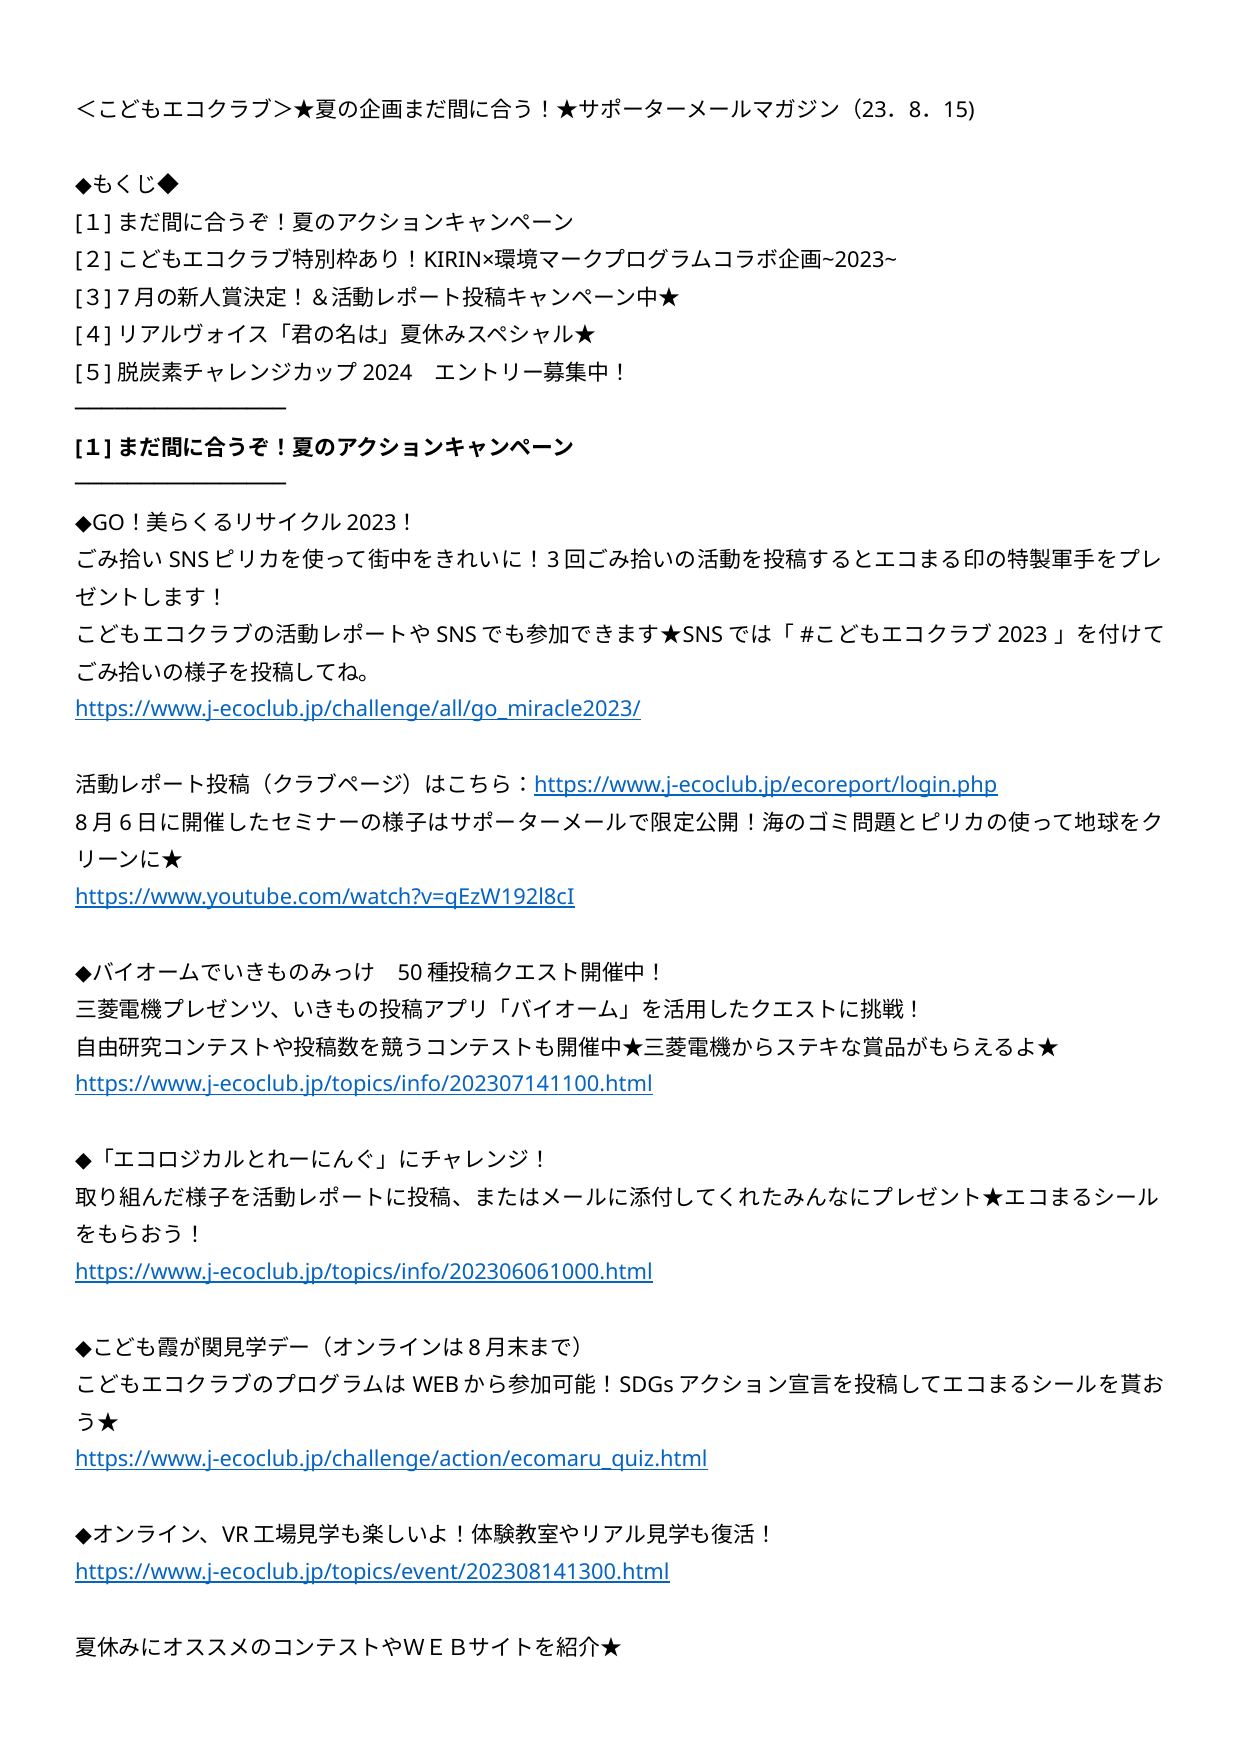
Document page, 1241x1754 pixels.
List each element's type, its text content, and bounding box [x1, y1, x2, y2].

text https://www.youtube.com/watch?v=qEzW192l8cI [75, 877, 1165, 914]
text ◆もくじ◆ [75, 164, 1165, 202]
text https://www.j-ecoclub.jp/topics/info/202307141100.html [75, 1064, 1165, 1102]
text 三菱電機プレゼンツ、いきもの投稿アプリ「バイオーム」を活用したクエストに挑戦！ [75, 989, 1165, 1027]
text 夏休みにオススメのコンテストやＷＥＢサイトを紹介★ [75, 1627, 1165, 1664]
text [１] まだ間に合うぞ！夏のアクションキャンペーン [75, 427, 1165, 464]
text [１] まだ間に合うぞ！夏のアクションキャンペーン [75, 202, 1165, 239]
text こどもエコクラブのプログラムはWEBから参加可能！SDGsアクション宣言を投稿してエコまるシールを貰おう★ [75, 1364, 1165, 1439]
text https://www.j-ecoclub.jp/topics/info/202306061000.html [75, 1252, 1165, 1289]
text ◆こども霞が関見学デー（オンラインは8月末まで） [75, 1327, 1165, 1364]
text 8月6日に開催したセミナーの様子はサポーターメールで限定公開！海のゴミ問題とピリカの使って地球をクリーンに★ [75, 802, 1165, 877]
text 取り組んだ様子を活動レポートに投稿、またはメールに添付してくれたみんなにプレゼント★エコまるシールをもらおう！ [75, 1177, 1165, 1252]
text ◆「エコロジカルとれーにんぐ」にチャレンジ！ [75, 1139, 1165, 1177]
text https://www.j-ecoclub.jp/topics/event/202308141300.html [75, 1552, 1165, 1589]
text ◆オンライン、VR工場見学も楽しいよ！体験教室やリアル見学も復活！ [75, 1514, 1165, 1552]
text ◆GO！美らくるリサイクル2023！ [75, 502, 1165, 539]
text ＜こどもエコクラブ＞★夏の企画まだ間に合う！★サポーターメールマガジン（23．8．15) [75, 89, 1165, 127]
text [３] 7月の新人賞決定！＆活動レポート投稿キャンペーン中★ [75, 277, 1165, 314]
text こどもエコクラブの活動レポートやSNSでも参加できます★SNSでは「 #こどもエコクラブ2023 」を付けてごみ拾いの様子を投稿してね。 [75, 614, 1165, 689]
text 活動レポート投稿（クラブページ）はこちら：https://www.j-ecoclub.jp/ecoreport/login.php [75, 764, 1165, 802]
text ごみ拾いSNSピリカを使って街中をきれいに！3回ごみ拾いの活動を投稿するとエコまる印の特製軍手をプレゼントします！ [75, 539, 1165, 614]
text https://www.j-ecoclub.jp/challenge/all/go_miracle2023/ [75, 689, 1165, 727]
text ──────────────── [75, 389, 1165, 427]
text [４] リアルヴォイス「君の名は」夏休みスペシャル★ [75, 314, 1165, 352]
text https://www.j-ecoclub.jp/challenge/action/ecomaru_quiz.html [75, 1439, 1165, 1477]
text ──────────────── [75, 464, 1165, 502]
text 自由研究コンテストや投稿数を競うコンテストも開催中★三菱電機からステキな賞品がもらえるよ★ [75, 1027, 1165, 1064]
text [５] 脱炭素チャレンジカップ 2024 エントリー募集中！ [75, 352, 1165, 389]
text [２] こどもエコクラブ特別枠あり！KIRIN×環境マークプログラムコラボ企画~2023~ [75, 239, 1165, 277]
text ◆バイオームでいきものみっけ 50種投稿クエスト開催中！ [75, 952, 1165, 989]
